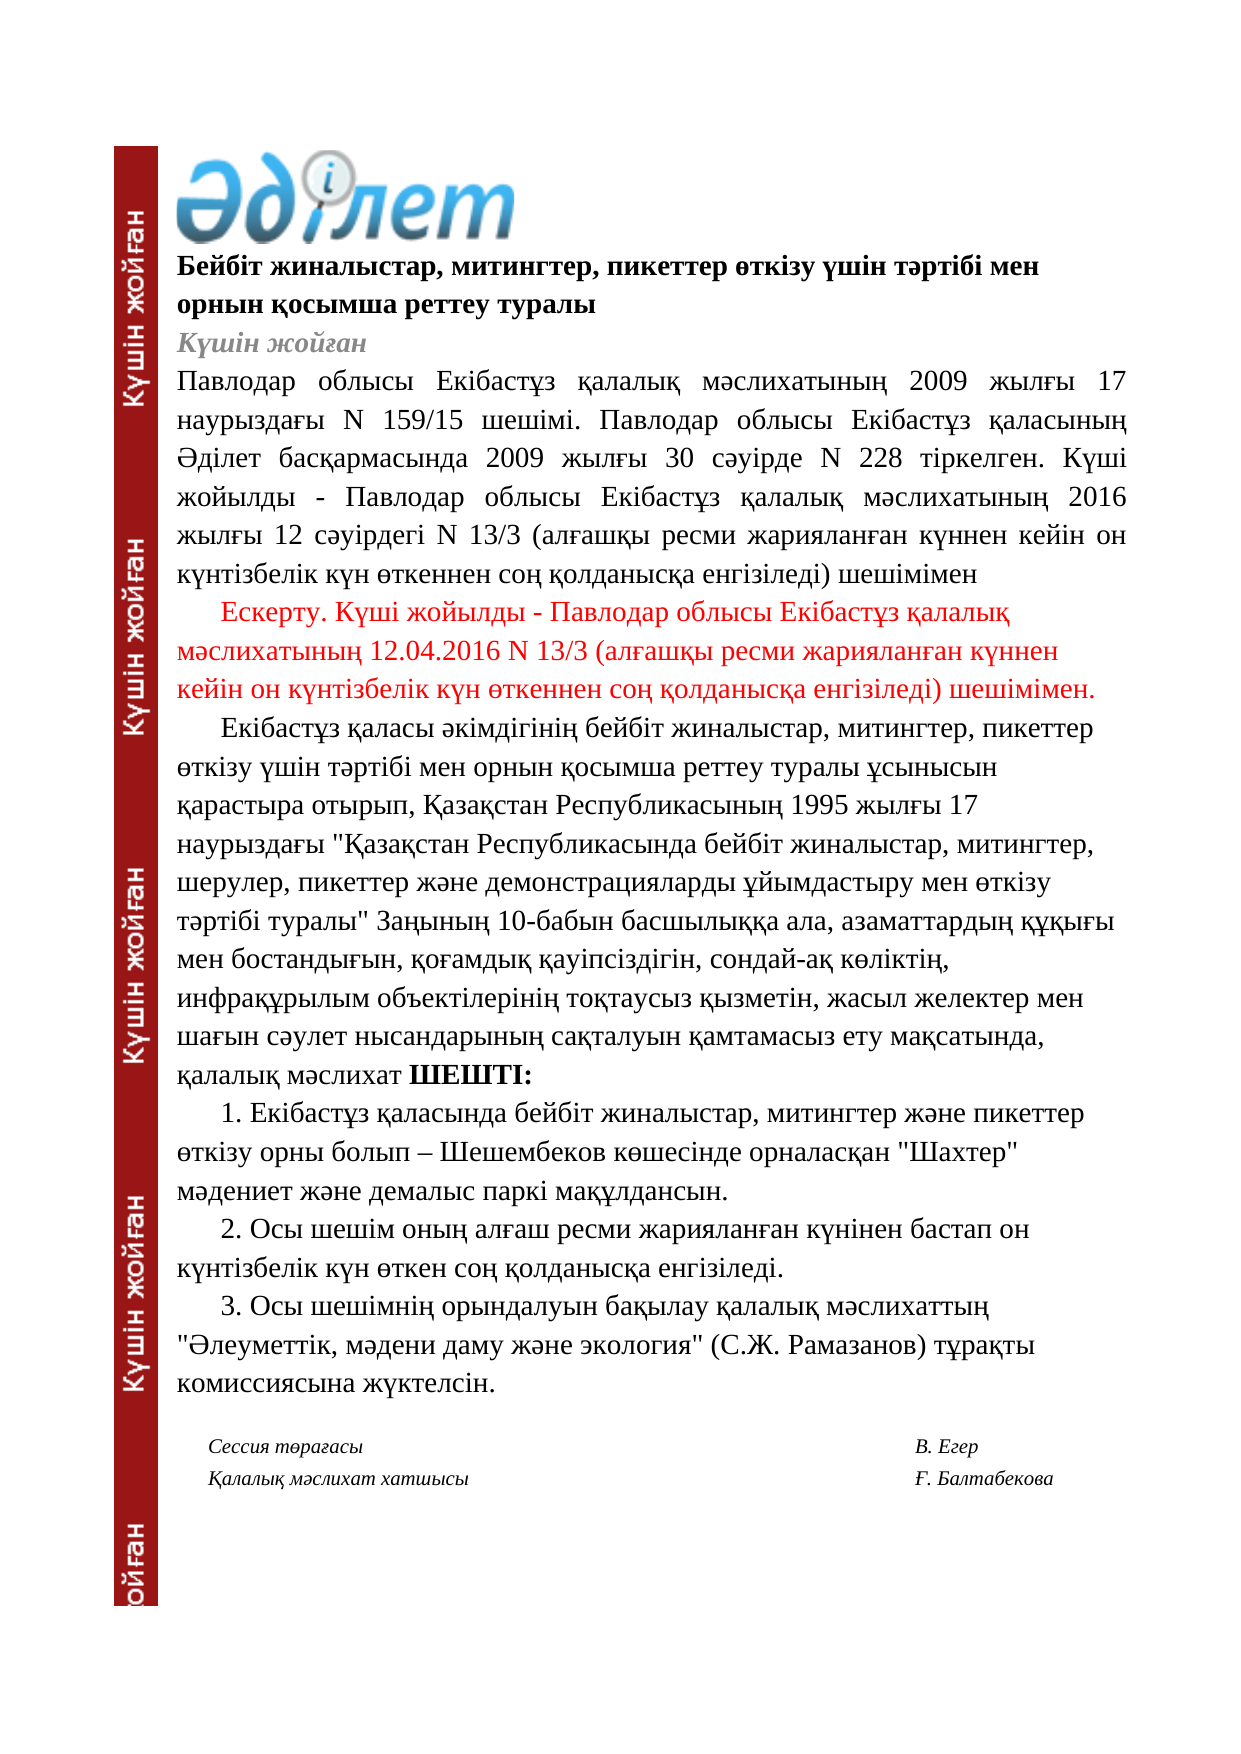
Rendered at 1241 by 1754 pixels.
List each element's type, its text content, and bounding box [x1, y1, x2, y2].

picture [114, 589, 158, 594]
picture [114, 146, 158, 248]
text Бейбіт жиналыстар, митингтер, пикеттер өткізу үшін тәртібі мен орнын қосымша реттеу туралы [112, 248, 1128, 320]
table_cell Қалалық мәслихат хатшысы [101, 1464, 913, 1495]
text Күшін жойған [112, 325, 1128, 358]
table_header Сессия төрағасы [101, 1433, 913, 1464]
text Павлодар облысы Екібастұз қалалық мәслихатының 2009 жылғы 17 наурыздағы N 159/15 шешімі. Павлодар облысы Екібастұз қаласының Әділет басқармасында 2009 жылғы 30 сәуірде N 228 тіркелген. Күші жойылды - Павлодар облысы Екібастұз қалалық мәслихатының 2016 жылғы 12 сәуірдегі N 13/3 (алғашқы ресми жарияланған күннен кейін он күнтізбелік күн өткеннен соң қолданысқа енгізіледі) шешімімен [112, 363, 1128, 589]
picture [114, 1429, 158, 1433]
picture [114, 320, 158, 325]
text Ескерту. Күші жойылды - Павлодар облысы Екібастұз қалалық мәслихатының 12.04.2016 N 13/3 (алғашқы ресми жарияланған күннен кейін он күнтізбелік күн өткеннен соң қолданысқа енгізіледі) шешімімен. Екібастұз қаласы әкімдігінің бейбіт жиналыстар, митингтер, пикеттер өткізу үшін тәртібі мен орнын қосымша реттеу туралы ұсынысын қарастыра отырып, Қазақстан Республикасының 1995 жылғы 17 наурыздағы "Қазақстан Республикасында бейбіт жиналыстар, митингтер, шерулер, пикеттер және демонстрацияларды ұйымдастыру мен өткізу тәртібі туралы" Заңының 10-бабын басшылыққа ала, азаматтардың құқығы мен бостандығын, қоғамдық қауіпсіздігін, сондай-ақ көліктің, инфрақұрылым объектілерінің тоқтаусыз қызметін, жасыл желектер мен шағын сәулет нысандарының сақталуын қамтамасыз ету мақсатында, қалалық мәслихат ШЕШТІ: 1. Екібастұз қаласында бейбіт жиналыстар, митингтер және пикеттер өткізу орны болып – Шешембеков көшесінде орналасқан "Шахтер" мәдениет және демалыс паркі мақұлдансын. 2. Осы шешім оның алғаш ресми жарияланған күнінен бастап он күнтізбелік күн өткен соң қолданысқа енгізіледі. 3. Осы шешімнің орындалуын бақылау қалалық мәслихаттың "Әлеуметтік, мәдени даму және экология" (С.Ж. Рамазанов) тұрақты комиссиясына жүктелсін. [112, 594, 1128, 1429]
table_cell Ғ. Балтабекова [913, 1464, 1240, 1495]
picture [114, 1495, 158, 1606]
picture [114, 358, 158, 363]
table_header В. Егер [913, 1433, 1240, 1464]
picture [176, 150, 515, 244]
